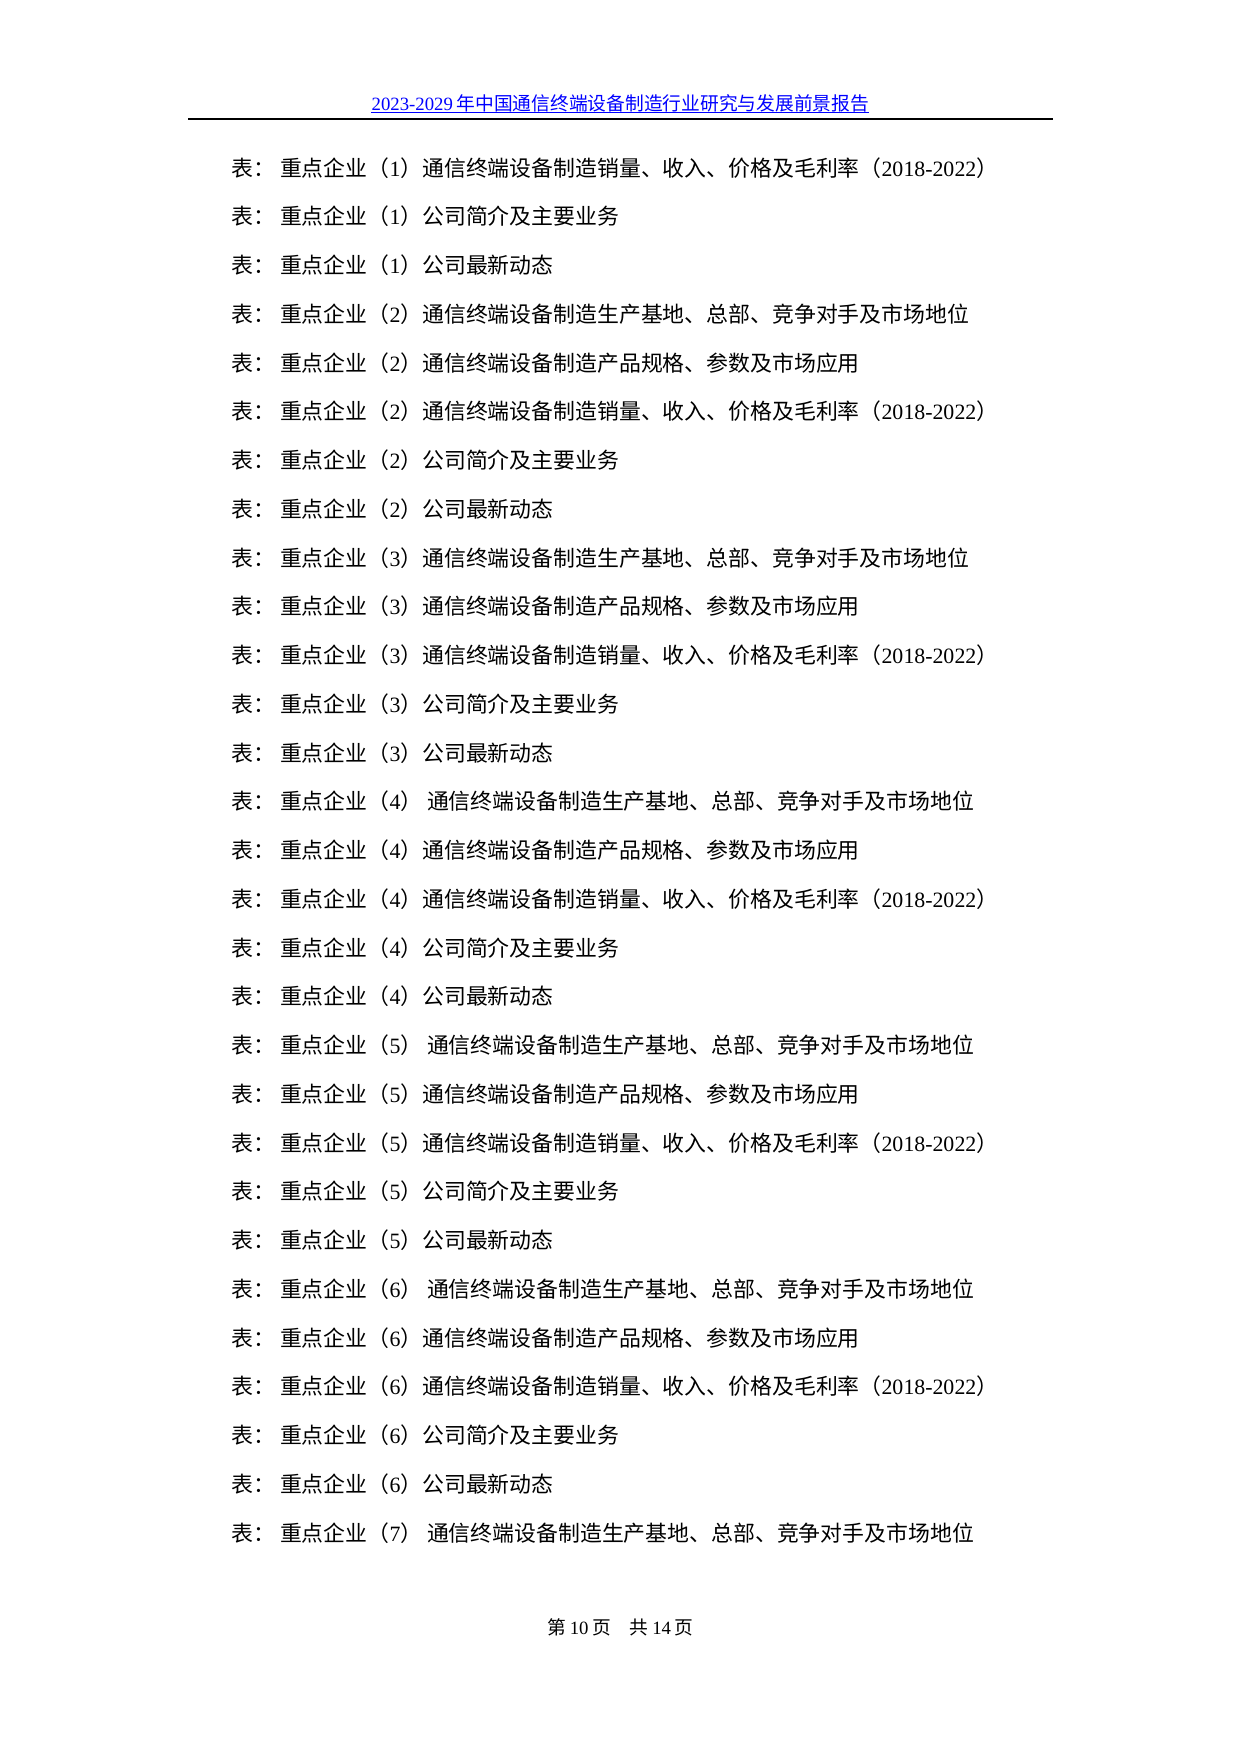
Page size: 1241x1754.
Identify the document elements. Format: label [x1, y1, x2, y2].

text [187, 150, 1053, 1548]
